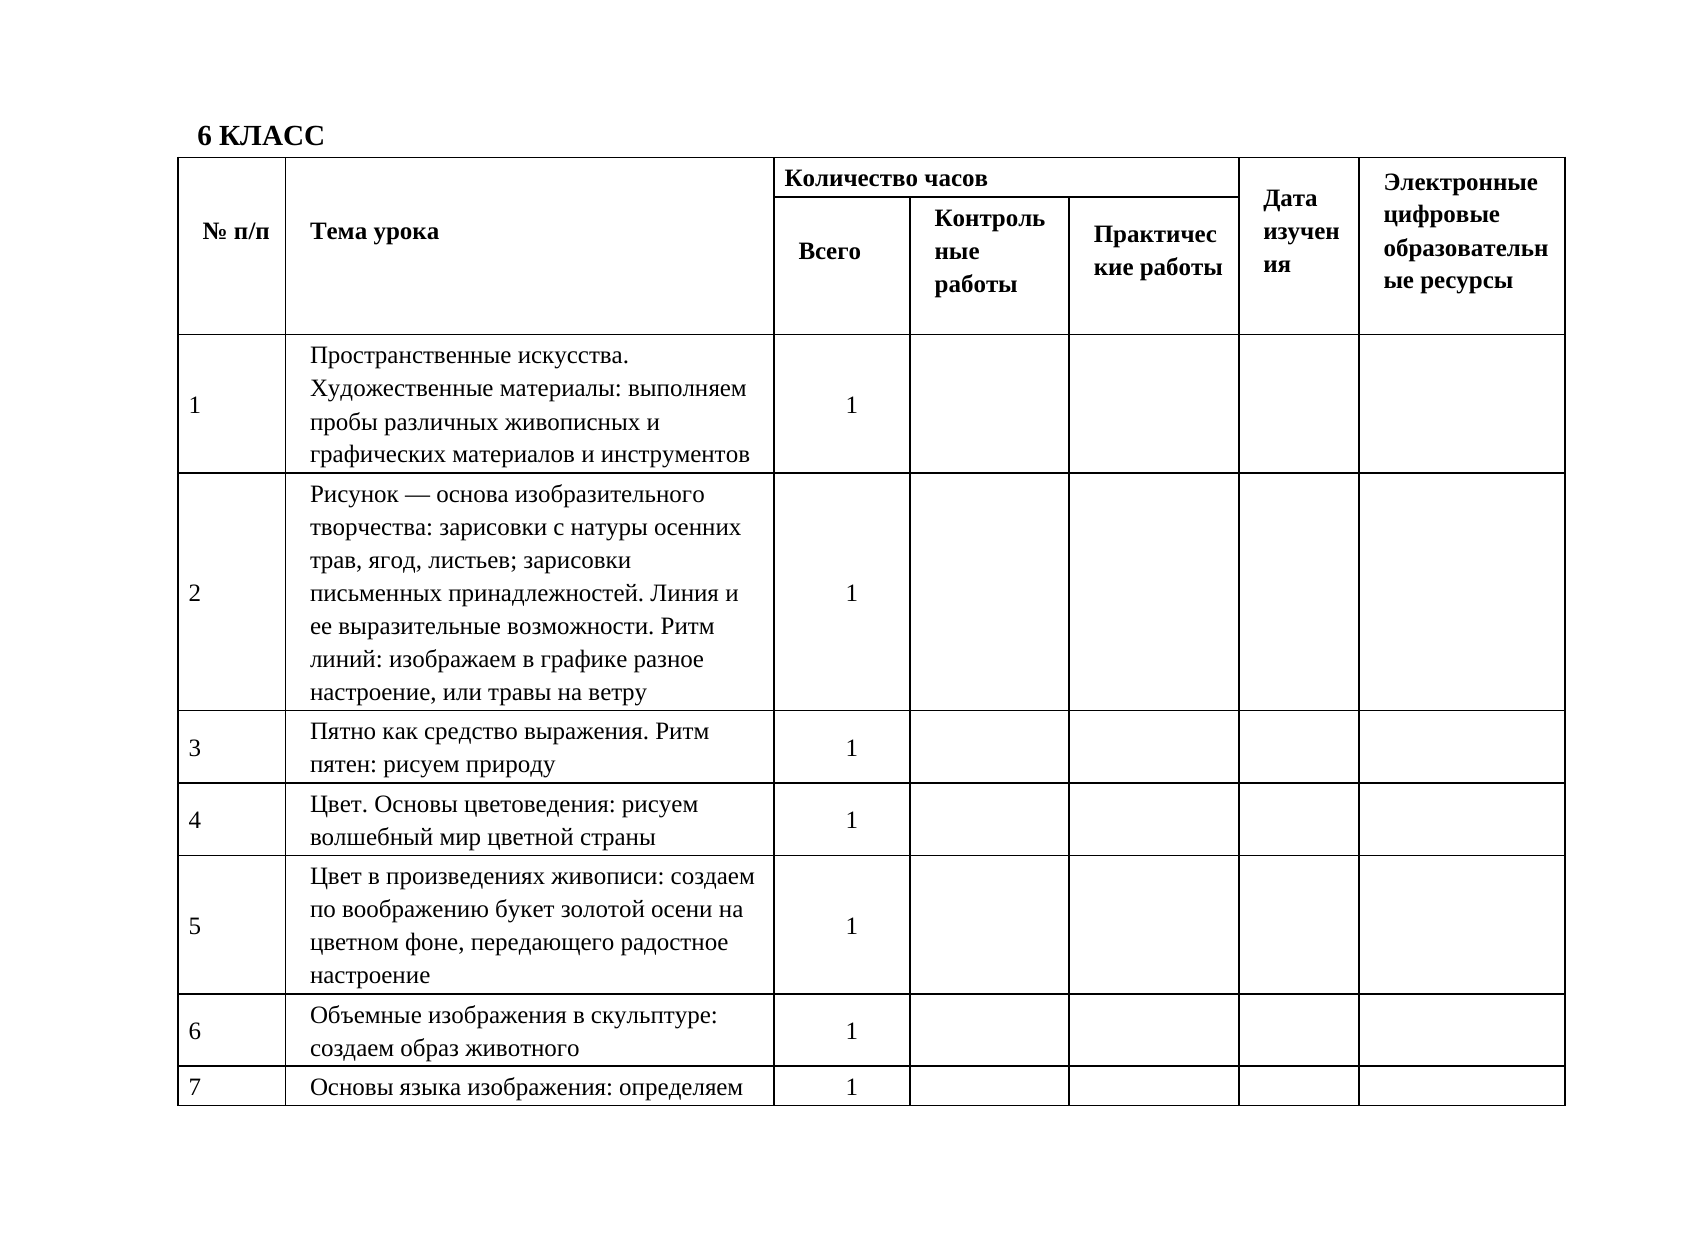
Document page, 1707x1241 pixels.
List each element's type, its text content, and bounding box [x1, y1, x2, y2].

table_cell [1360, 856, 1564, 993]
table_header Дата изучения [1240, 158, 1358, 334]
table_cell 5 [179, 856, 285, 993]
table_cell [1070, 995, 1238, 1065]
table_cell Пятно как средство выражения. Ритм пятен: рисуем природу [286, 711, 773, 782]
table_cell [1240, 856, 1358, 993]
table_cell [1240, 335, 1358, 472]
table_cell 1 [775, 995, 909, 1065]
table_cell Пространственные искусства. Художественные материалы: выполняем пробы различных живописных и графических материалов и инструментов [286, 335, 773, 472]
table_cell Всего [775, 198, 909, 334]
table_cell [1360, 711, 1564, 782]
table_cell 6 [179, 995, 285, 1065]
table_cell 2 [179, 474, 285, 710]
table_cell [911, 335, 1068, 472]
table_cell [1070, 856, 1238, 993]
table_cell [1070, 474, 1238, 710]
table_cell [1070, 784, 1238, 854]
table_cell [1070, 335, 1238, 472]
table_cell [1240, 711, 1358, 782]
table_cell 7 [179, 1067, 285, 1105]
table_cell [1360, 1067, 1564, 1105]
table_cell Контрольные работы [911, 198, 1068, 334]
table_cell [1360, 335, 1564, 472]
table_cell [1360, 474, 1564, 710]
table_cell Цвет. Основы цветоведения: рисуем волшебный мир цветной страны [286, 784, 773, 854]
table_cell 4 [179, 784, 285, 854]
table_cell 1 [775, 1067, 909, 1105]
table_cell [911, 784, 1068, 854]
table_cell 1 [775, 335, 909, 472]
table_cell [286, 1067, 773, 1105]
table_cell [1360, 784, 1564, 854]
table_header Тема урока [286, 158, 773, 334]
table_cell [1240, 1067, 1358, 1105]
table_header № п/п [179, 158, 285, 334]
table_cell [1070, 711, 1238, 782]
table_cell Практические работы [1070, 198, 1238, 334]
text 6 КЛАСС [190, 118, 1618, 152]
table_cell 1 [179, 335, 285, 472]
table_cell Цвет в произведениях живописи: создаем по воображению букет золотой осени на цветном фоне, передающего радостное настроение [286, 856, 773, 993]
table_cell [1240, 995, 1358, 1065]
table_cell [911, 711, 1068, 782]
table_cell [911, 856, 1068, 993]
table_cell 1 [775, 784, 909, 854]
table_cell [1240, 474, 1358, 710]
table_cell [911, 995, 1068, 1065]
table_cell 3 [179, 711, 285, 782]
table_cell Объемные изображения в скульптуре: создаем образ животного [286, 995, 773, 1065]
table_cell 1 [775, 856, 909, 993]
table_cell 1 [775, 474, 909, 710]
table_cell [911, 474, 1068, 710]
table_cell Рисунок — основа изобразительного творчества: зарисовки с натуры осенних трав, ягод, листьев; зарисовки письменных принадлежностей. Линия и ее выразительные возможности. Ритм линий: изображаем в графике разное настроение, или травы на ветру [286, 474, 773, 710]
table_cell [1070, 1067, 1238, 1105]
table_cell [911, 1067, 1068, 1105]
table_header Количество часов [775, 158, 1238, 196]
table_cell 1 [775, 711, 909, 782]
table_cell [1240, 784, 1358, 854]
table_cell [1360, 995, 1564, 1065]
table_header Электронные цифровые образовательные ресурсы [1360, 158, 1564, 334]
